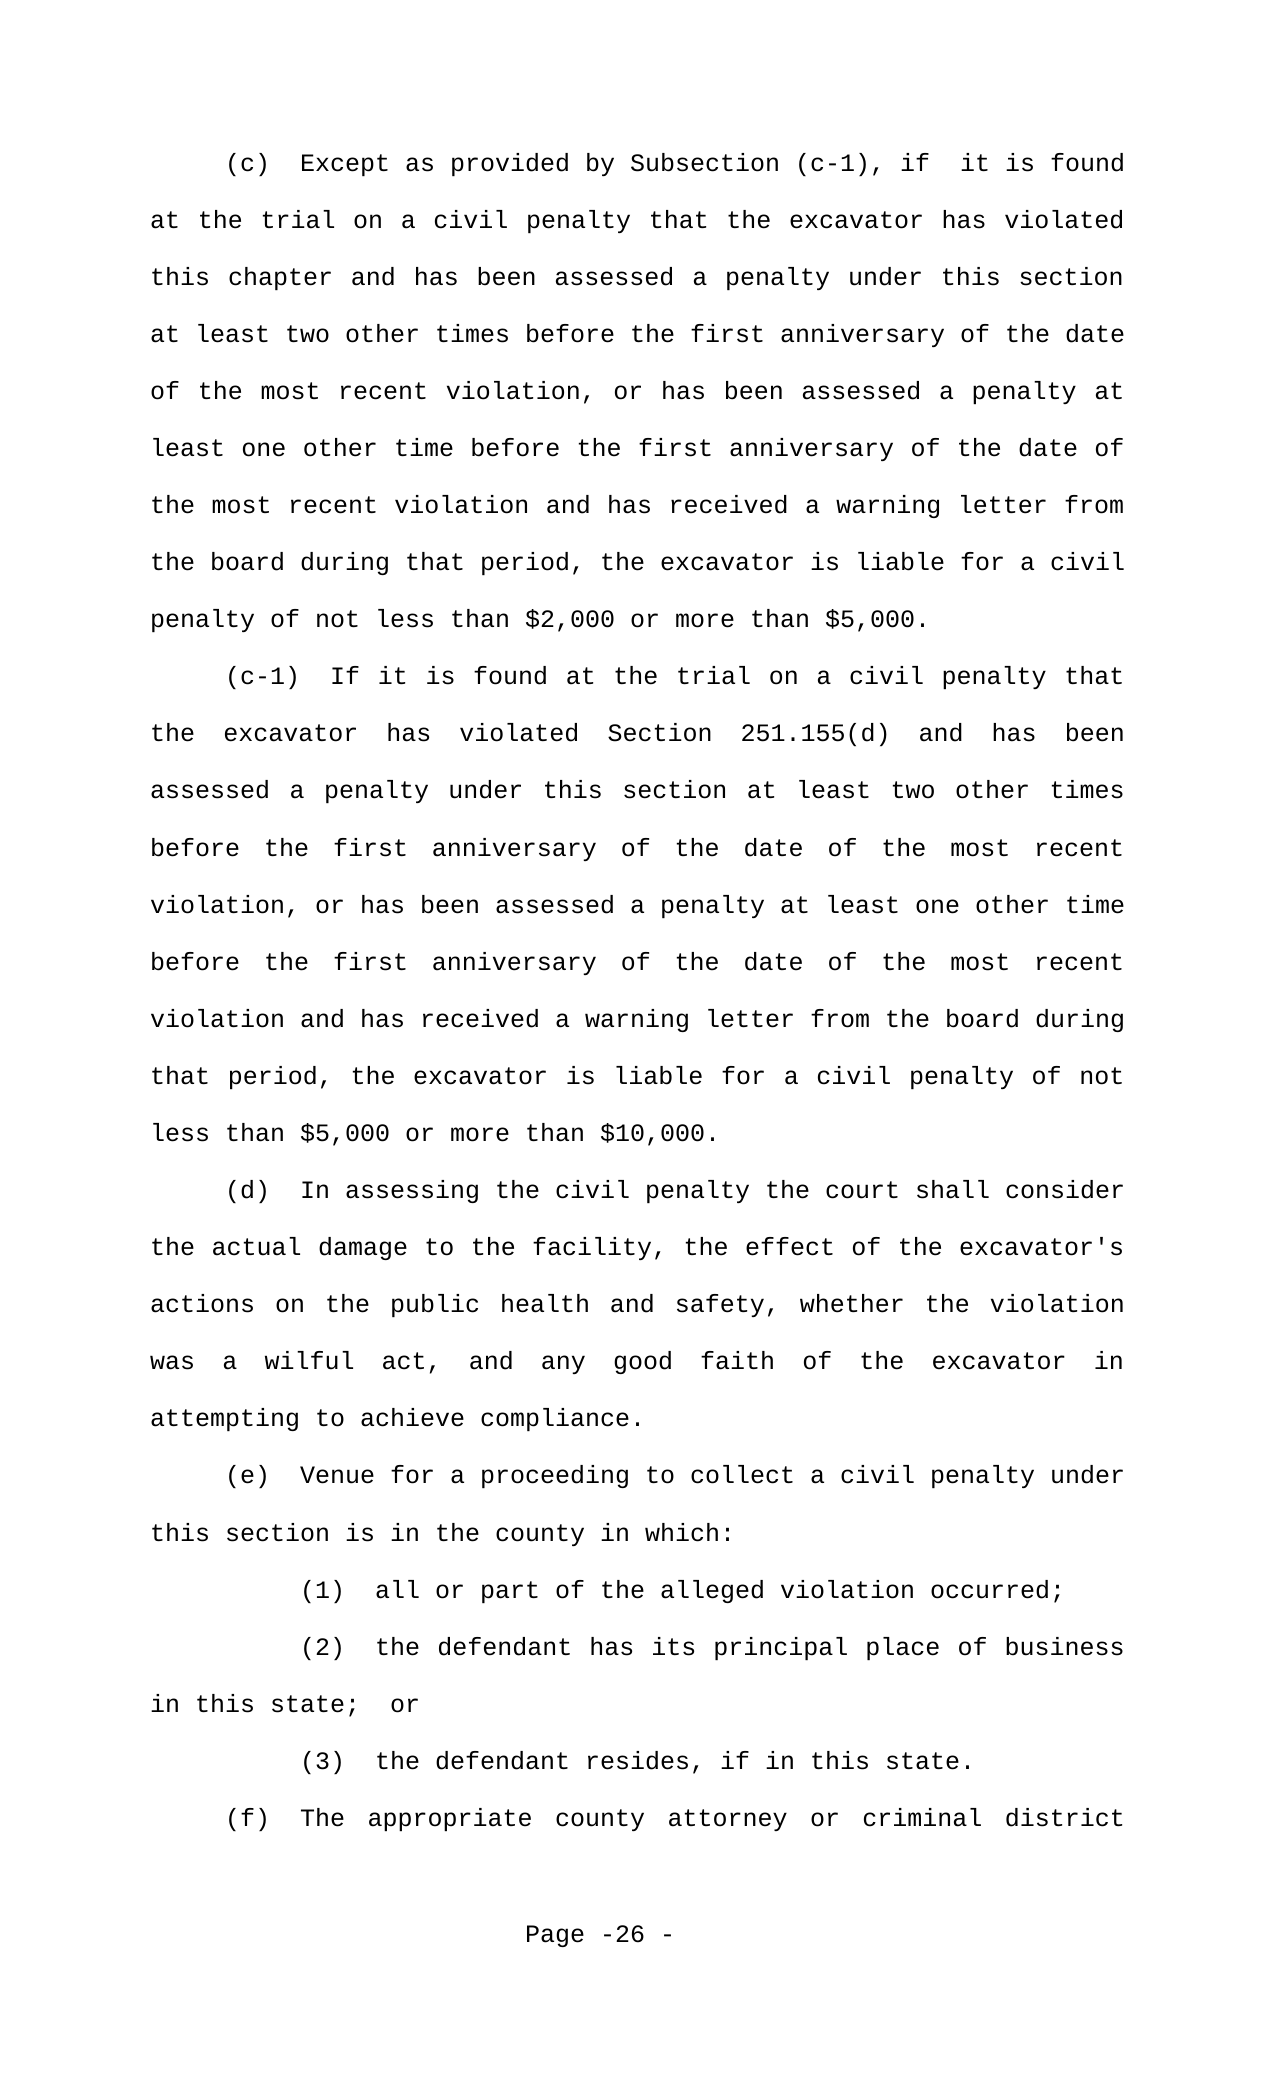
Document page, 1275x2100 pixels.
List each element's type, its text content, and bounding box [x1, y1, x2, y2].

text (1) all or part of the alleged violation occurred; [150, 1577, 1125, 1606]
text (3) the defendant resides, if in this state. [150, 1748, 1125, 1777]
text (e) Venue for a proceeding to collect a civil penalty under this section is in the county in which: [150, 1463, 1125, 1548]
text (c) Except as provided by Subsection (c-1), if it is found at the trial on a civil penalty that the excavator has violated this chapter and has been assessed a penalty under this section at least two other times before the first anniversary of the date of the most recent violation, or has been assessed a penalty at least one other time before the first anniversary of the date of the most recent violation and has received a warning letter from the board during that period, the excavator is liable for a civil penalty of not less than $2,000 or more than $5,000. [150, 150, 1125, 635]
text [150, 1805, 1125, 1834]
text (2) the defendant has its principal place of business in this state; or [150, 1634, 1125, 1720]
text (d) In assessing the civil penalty the court shall consider the actual damage to the facility, the effect of the excavator's actions on the public health and safety, whether the violation was a wilful act, and any good faith of the excavator in attempting to achieve compliance. [150, 1177, 1125, 1434]
text (c-1) If it is found at the trial on a civil penalty that the excavator has violated Section 251.155(d) and has been assessed a penalty under this section at least two other times before the first anniversary of the date of the most recent violation, or has been assessed a penalty at least one other time before the first anniversary of the date of the most recent violation and has received a warning letter from the board during that period, the excavator is liable for a civil penalty of not less than $5,000 or more than $10,000. [150, 664, 1125, 1149]
